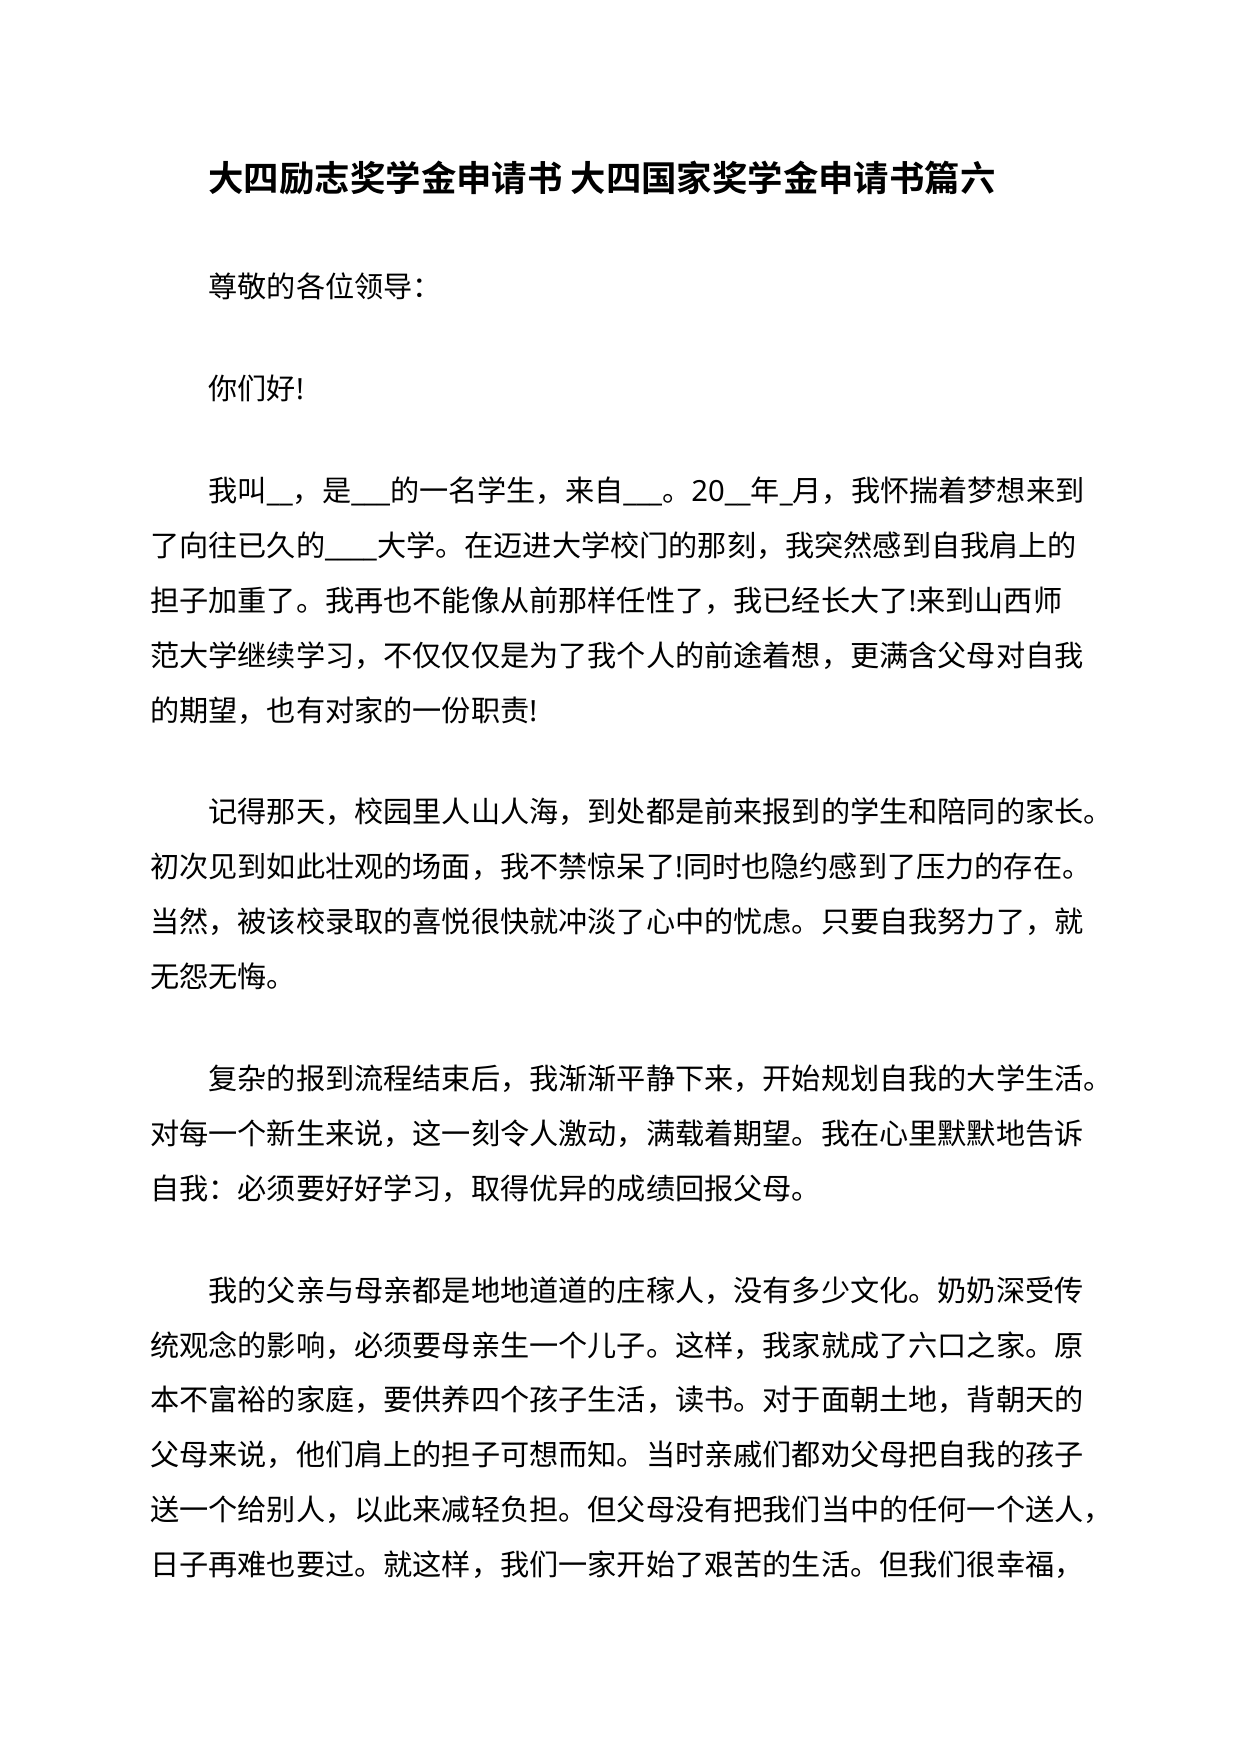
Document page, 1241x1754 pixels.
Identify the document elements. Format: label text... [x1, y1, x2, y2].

text 记得那天，校园里人山人海，到处都是前来报到的学生和陪同的家长。初次见到如此壮观的场面，我不禁惊呆了!同时也隐约感到了压力的存在。当然，被该校录取的喜悦很快就冲淡了心中的忧虑。只要自我努力了，就无怨无悔。 [150, 789, 1090, 996]
text 大四励志奖学金申请书 大四国家奖学金申请书篇六 [150, 150, 1090, 201]
text 尊敬的各位领导： [150, 263, 1090, 306]
text 你们好! [150, 365, 1090, 408]
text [150, 1267, 1090, 1584]
text 复杂的报到流程结束后，我渐渐平静下来，开始规划自我的大学生活。对每一个新生来说，这一刻令人激动，满载着期望。我在心里默默地告诉自我：必须要好好学习，取得优异的成绩回报父母。 [150, 1056, 1090, 1208]
text 我叫__，是___的一名学生，来自___。20__年_月，我怀揣着梦想来到了向往已久的____大学。在迈进大学校门的那刻，我突然感到自我肩上的担子加重了。我再也不能像从前那样任性了，我已经长大了!来到山西师范大学继续学习，不仅仅仅是为了我个人的前途着想，更满含父母对自我的期望，也有对家的一份职责! [150, 467, 1090, 729]
